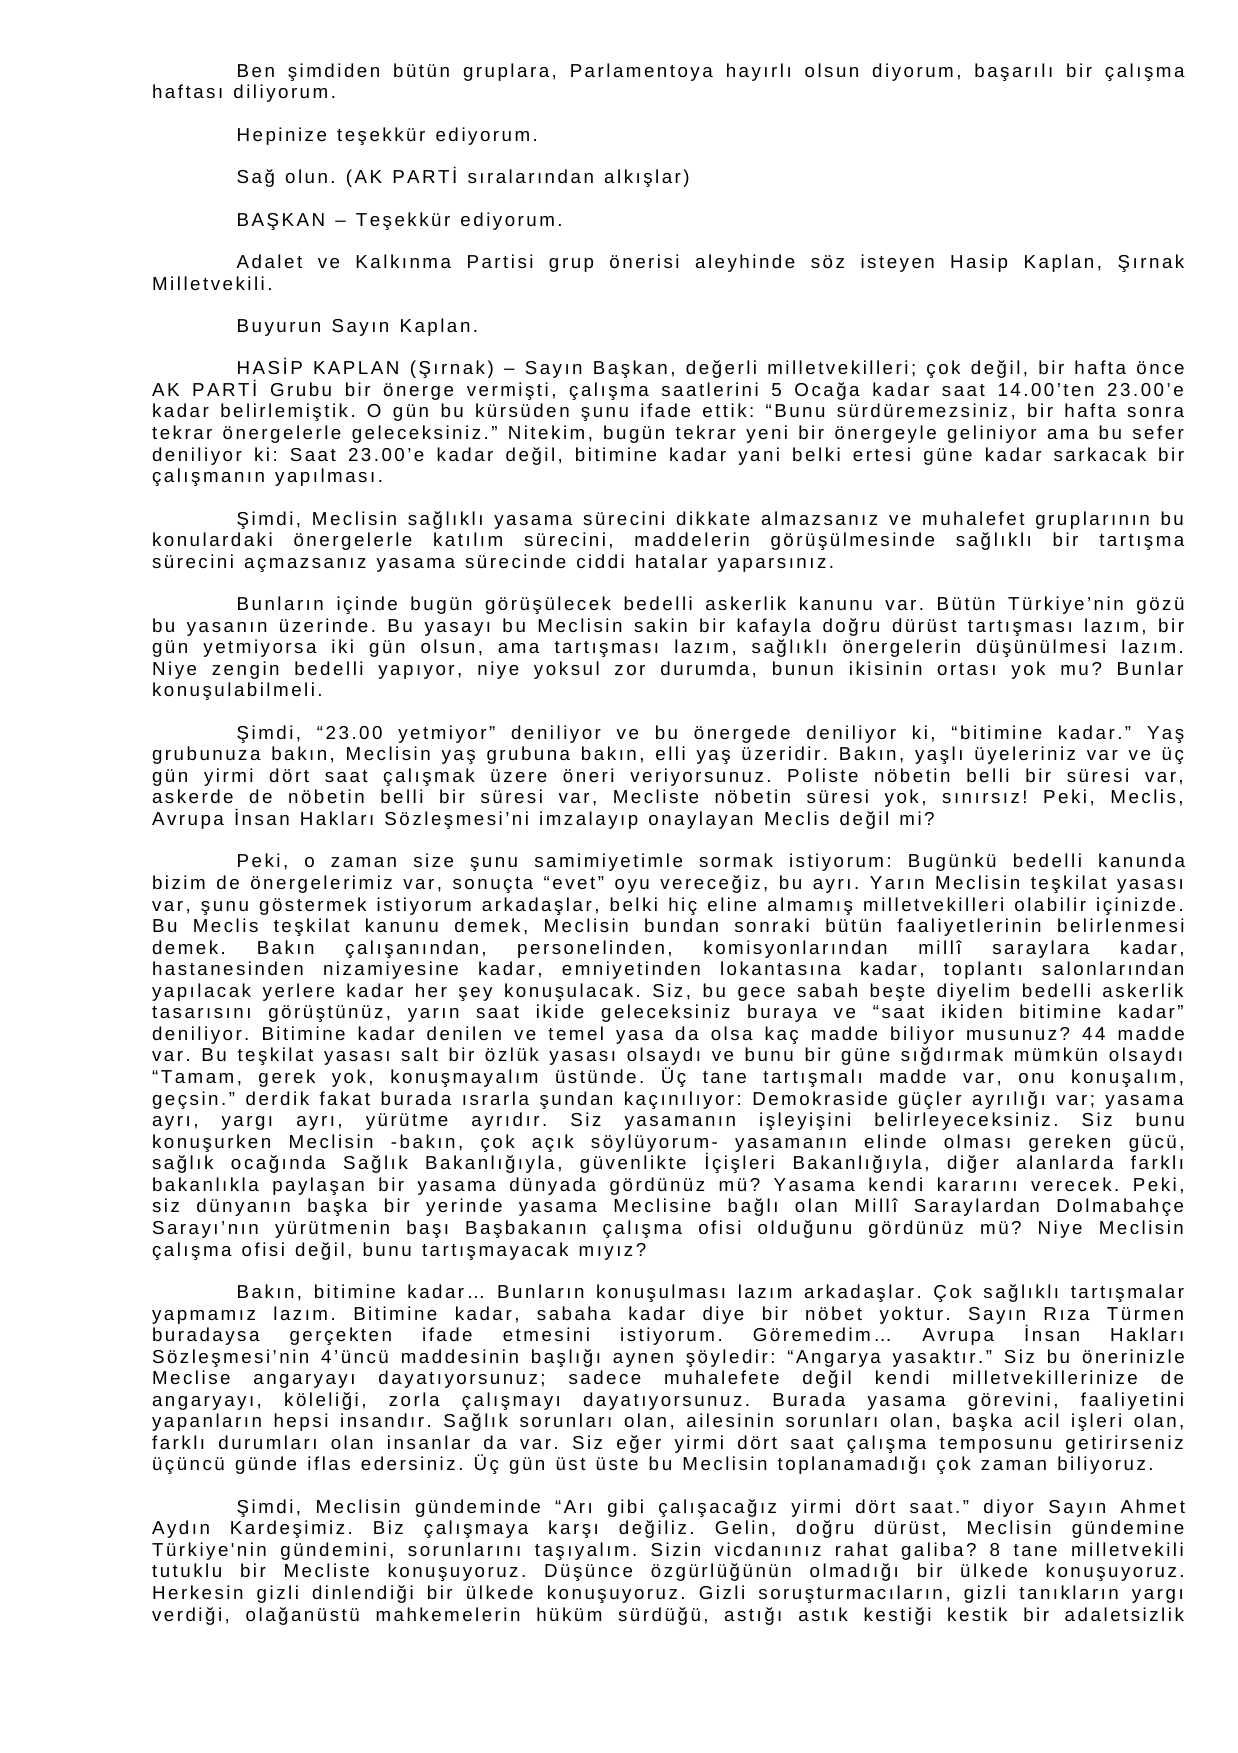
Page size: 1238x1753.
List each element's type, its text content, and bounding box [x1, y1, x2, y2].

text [152, 1496, 1186, 1625]
text Buyurun Sayın Kaplan. [152, 315, 1186, 336]
text Ben şimdiden bütün gruplara, Parlamentoya hayırlı olsun diyorum, başarılı bir çalışma haftası diliyorum. [152, 60, 1186, 103]
text Bakın, bitimine kadar… Bunların konuşulması lazım arkadaşlar. Çok sağlıklı tartışmalar yapmamız lazım. Bitimine kadar, sabaha kadar diye bir nöbet yoktur. Sayın Rıza Türmen buradaysa gerçekten ifade etmesini istiyorum. Göremedim… Avrupa İnsan Hakları Sözleşmesi’nin 4’üncü maddesinin başlığı aynen şöyledir: “Angarya yasaktır.” Siz bu önerinizle Meclise angaryayı dayatıyorsunuz; sadece muhalefete değil kendi milletvekillerinize de angaryayı, köleliği, zorla çalışmayı dayatıyorsunuz. Burada yasama görevini, faaliyetini yapanların hepsi insandır. Sağlık sorunları olan, ailesinin sorunları olan, başka acil işleri olan, farklı durumları olan insanlar da var. Siz eğer yirmi dört saat çalışma temposunu getirirseniz üçüncü günde iflas edersiniz. Üç gün üst üste bu Meclisin toplanamadığı çok zaman biliyoruz. [152, 1281, 1186, 1475]
text Adalet ve Kalkınma Partisi grup önerisi aleyhinde söz isteyen Hasip Kaplan, Şırnak Milletvekili. [152, 251, 1186, 294]
text Hepinize teşekkür ediyorum. [152, 124, 1186, 145]
text HASİP KAPLAN (Şırnak) – Sayın Başkan, değerli milletvekilleri; çok değil, bir hafta önce AK PARTİ Grubu bir önerge vermişti, çalışma saatlerini 5 Ocağa kadar saat 14.00’ten 23.00’e kadar belirlemiştik. O gün bu kürsüden şunu ifade ettik: “Bunu sürdüremezsiniz, bir hafta sonra tekrar önergelerle geleceksiniz.” Nitekim, bugün tekrar yeni bir önergeyle geliniyor ama bu sefer deniliyor ki: Saat 23.00’e kadar değil, bitimine kadar yani belki ertesi güne kadar sarkacak bir çalışmanın yapılması. [152, 357, 1186, 487]
text Şimdi, Meclisin sağlıklı yasama sürecini dikkate almazsanız ve muhalefet gruplarının bu konulardaki önergelerle katılım sürecini, maddelerin görüşülmesinde sağlıklı bir tartışma sürecini açmazsanız yasama sürecinde ciddi hatalar yaparsınız. [152, 507, 1186, 572]
text Peki, o zaman size şunu samimiyetimle sormak istiyorum: Bugünkü bedelli kanunda bizim de önergelerimiz var, sonuçta “evet” oyu vereceğiz, bu ayrı. Yarın Meclisin teşkilat yasası var, şunu göstermek istiyorum arkadaşlar, belki hiç eline almamış milletvekilleri olabilir içinizde. Bu Meclis teşkilat kanunu demek, Meclisin bundan sonraki bütün faaliyetlerinin belirlenmesi demek. Bakın çalışanından, personelinden, komisyonlarından millî saraylara kadar, hastanesinden nizamiyesine kadar, emniyetinden lokantasına kadar, toplantı salonlarından yapılacak yerlere kadar her şey konuşulacak. Siz, bu gece sabah beşte diyelim bedelli askerlik tasarısını görüştünüz, yarın saat ikide geleceksiniz buraya ve “saat ikiden bitimine kadar” deniliyor. Bitimine kadar denilen ve temel yasa da olsa kaç madde biliyor musunuz? 44 madde var. Bu teşkilat yasası salt bir özlük yasası olsaydı ve bunu bir güne sığdırmak mümkün olsaydı “Tamam, gerek yok, konuşmayalım üstünde. Üç tane tartışmalı madde var, onu konuşalım, geçsin.” derdik fakat burada ısrarla şundan kaçınılıyor: Demokraside güçler ayrılığı var; yasama ayrı, yargı ayrı, yürütme ayrıdır. Siz yasamanın işleyişini belirleyeceksiniz. Siz bunu konuşurken Meclisin -bakın, çok açık söylüyorum- yasamanın elinde olması gereken gücü, sağlık ocağında Sağlık Bakanlığıyla, güvenlikte İçişleri Bakanlığıyla, diğer alanlarda farklı bakanlıkla paylaşan bir yasama dünyada gördünüz mü? Yasama kendi kararını verecek. Peki, siz dünyanın başka bir yerinde yasama Meclisine bağlı olan Millî Saraylardan Dolmabahçe Sarayı’nın yürütmenin başı Başbakanın çalışma ofisi olduğunu gördünüz mü? Niye Meclisin çalışma ofisi değil, bunu tartışmayacak mıyız? [152, 850, 1186, 1260]
text Sağ olun. (AK PARTİ sıralarından alkışlar) [152, 166, 1186, 188]
text Bunların içinde bugün görüşülecek bedelli askerlik kanunu var. Bütün Türkiye’nin gözü bu yasanın üzerinde. Bu yasayı bu Meclisin sakin bir kafayla doğru dürüst tartışması lazım, bir gün yetmiyorsa iki gün olsun, ama tartışması lazım, sağlıklı önergelerin düşünülmesi lazım. Niye zengin bedelli yapıyor, niye yoksul zor durumda, bunun ikisinin ortası yok mu? Bunlar konuşulabilmeli. [152, 593, 1186, 701]
text Şimdi, “23.00 yetmiyor” deniliyor ve bu önergede deniliyor ki, “bitimine kadar.” Yaş grubunuza bakın, Meclisin yaş grubuna bakın, elli yaş üzeridir. Bakın, yaşlı üyeleriniz var ve üç gün yirmi dört saat çalışmak üzere öneri veriyorsunuz. Poliste nöbetin belli bir süresi var, askerde de nöbetin belli bir süresi var, Mecliste nöbetin süresi yok, sınırsız! Peki, Meclis, Avrupa İnsan Hakları Sözleşmesi’ni imzalayıp onaylayan Meclis değil mi? [152, 722, 1186, 829]
text BAŞKAN – Teşekkür ediyorum. [152, 208, 1186, 230]
